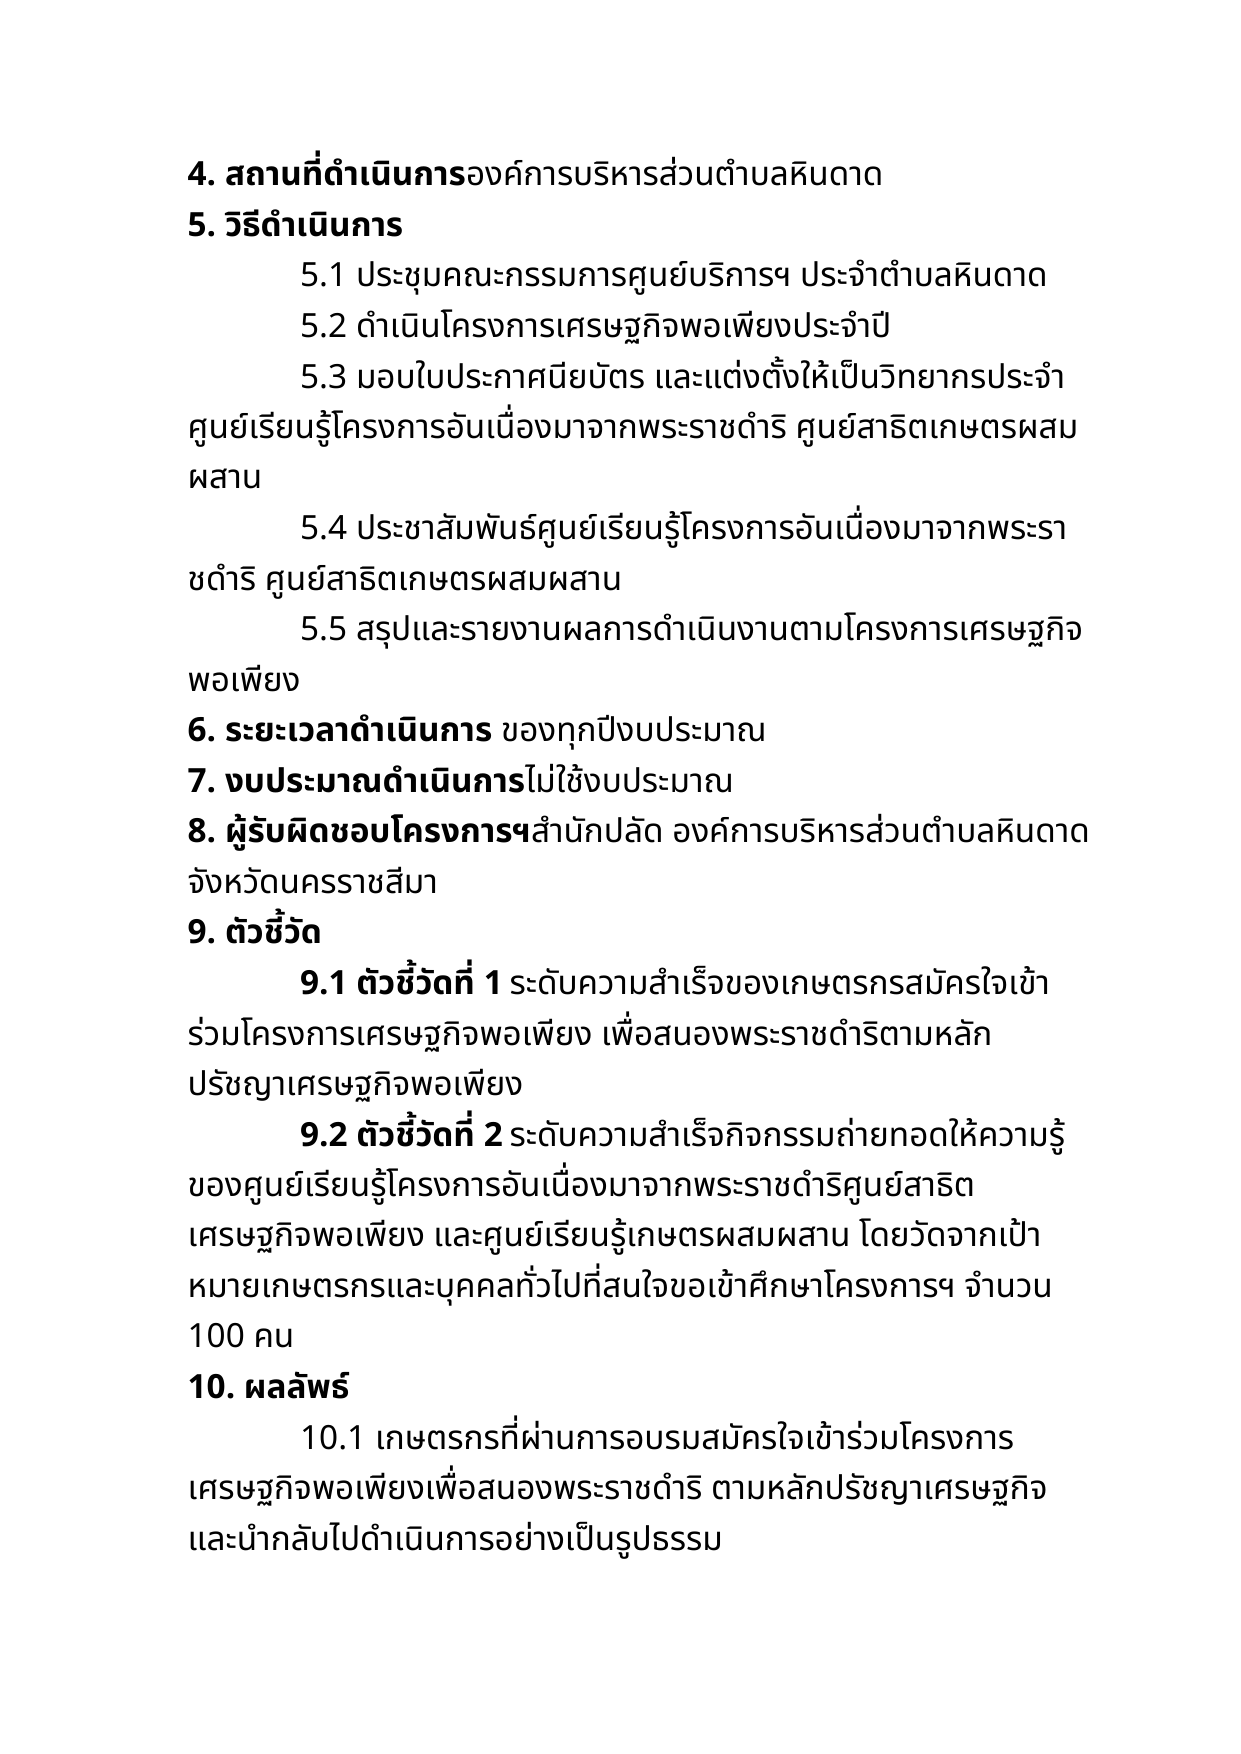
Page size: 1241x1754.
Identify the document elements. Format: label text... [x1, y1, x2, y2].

text 9. ตัวชี้วัด [187, 908, 1090, 959]
text 5.4 ประชาสัมพันธ์ศูนย์เรียนรู้โครงการอันเนื่องมาจากพระราชดําริ ศูนย์สาธิตเกษตรผสมผสาน [187, 504, 1090, 605]
text 5.5 สรุปและรายงานผลการดําเนินงานตามโครงการเศรษฐกิจพอเพียง [187, 605, 1090, 706]
text 10.1 เกษตรกรที่ผ่านการอบรมสมัครใจเข้าร่วมโครงการเศรษฐกิจพอเพียงเพื่อสนองพระราชดําริ ตามหลักปรัชญาเศรษฐกิจ และนํากลับไปดําเนินการอย่างเป็นรูปธรรม [187, 1413, 1090, 1565]
text 5.1 ประชุมคณะกรรมการศูนย์บริการฯ ประจําตําบลหินดาด [187, 251, 1090, 302]
text 4. สถานที่ดําเนินการองค์การบริหารส่วนตำบลหินดาด [187, 150, 1090, 201]
text 10. ผลลัพธ์ [187, 1363, 1090, 1413]
text 5.3 มอบใบประกาศนียบัตร และแต่งตั้งให้เป็นวิทยากรประจําศูนย์เรียนรู้โครงการอันเนื่องมาจากพระราชดําริ ศูนย์สาธิตเกษตรผสมผสาน [187, 352, 1090, 504]
text 7. งบประมาณดําเนินการไม่ใช้งบประมาณ [187, 757, 1090, 807]
text 8. ผู้รับผิดชอบโครงการฯสำนักปลัด องค์การบริหารส่วนตำบลหินดาด จังหวัดนครราชสีมา [187, 807, 1090, 908]
text 9.1 ตัวชี้วัดที่ 1ระดับความสําเร็จของเกษตรกรสมัครใจเข้าร่วมโครงการเศรษฐกิจพอเพียง เพื่อสนองพระราชดําริตามหลักปรัชญาเศรษฐกิจพอเพียง [187, 959, 1090, 1110]
text 5.2 ดําเนินโครงการเศรษฐกิจพอเพียงประจําปี [187, 302, 1090, 352]
text 6. ระยะเวลาดําเนินการ ของทุกปีงบประมาณ [187, 706, 1090, 757]
text 9.2 ตัวชี้วัดที่ 2ระดับความสําเร็จกิจกรรมถ่ายทอดให้ความรู้ของศูนย์เรียนรู้โครงการอันเนื่องมาจากพระราชดําริศูนย์สาธิตเศรษฐกิจพอเพียง และศูนย์เรียนรู้เกษตรผสมผสาน โดยวัดจากเป้าหมายเกษตรกรและบุคคลทั่วไปที่สนใจขอเข้าศึกษาโครงการฯ จํานวน 100 คน [187, 1110, 1090, 1363]
text 5. วิธีดําเนินการ [187, 201, 1090, 251]
